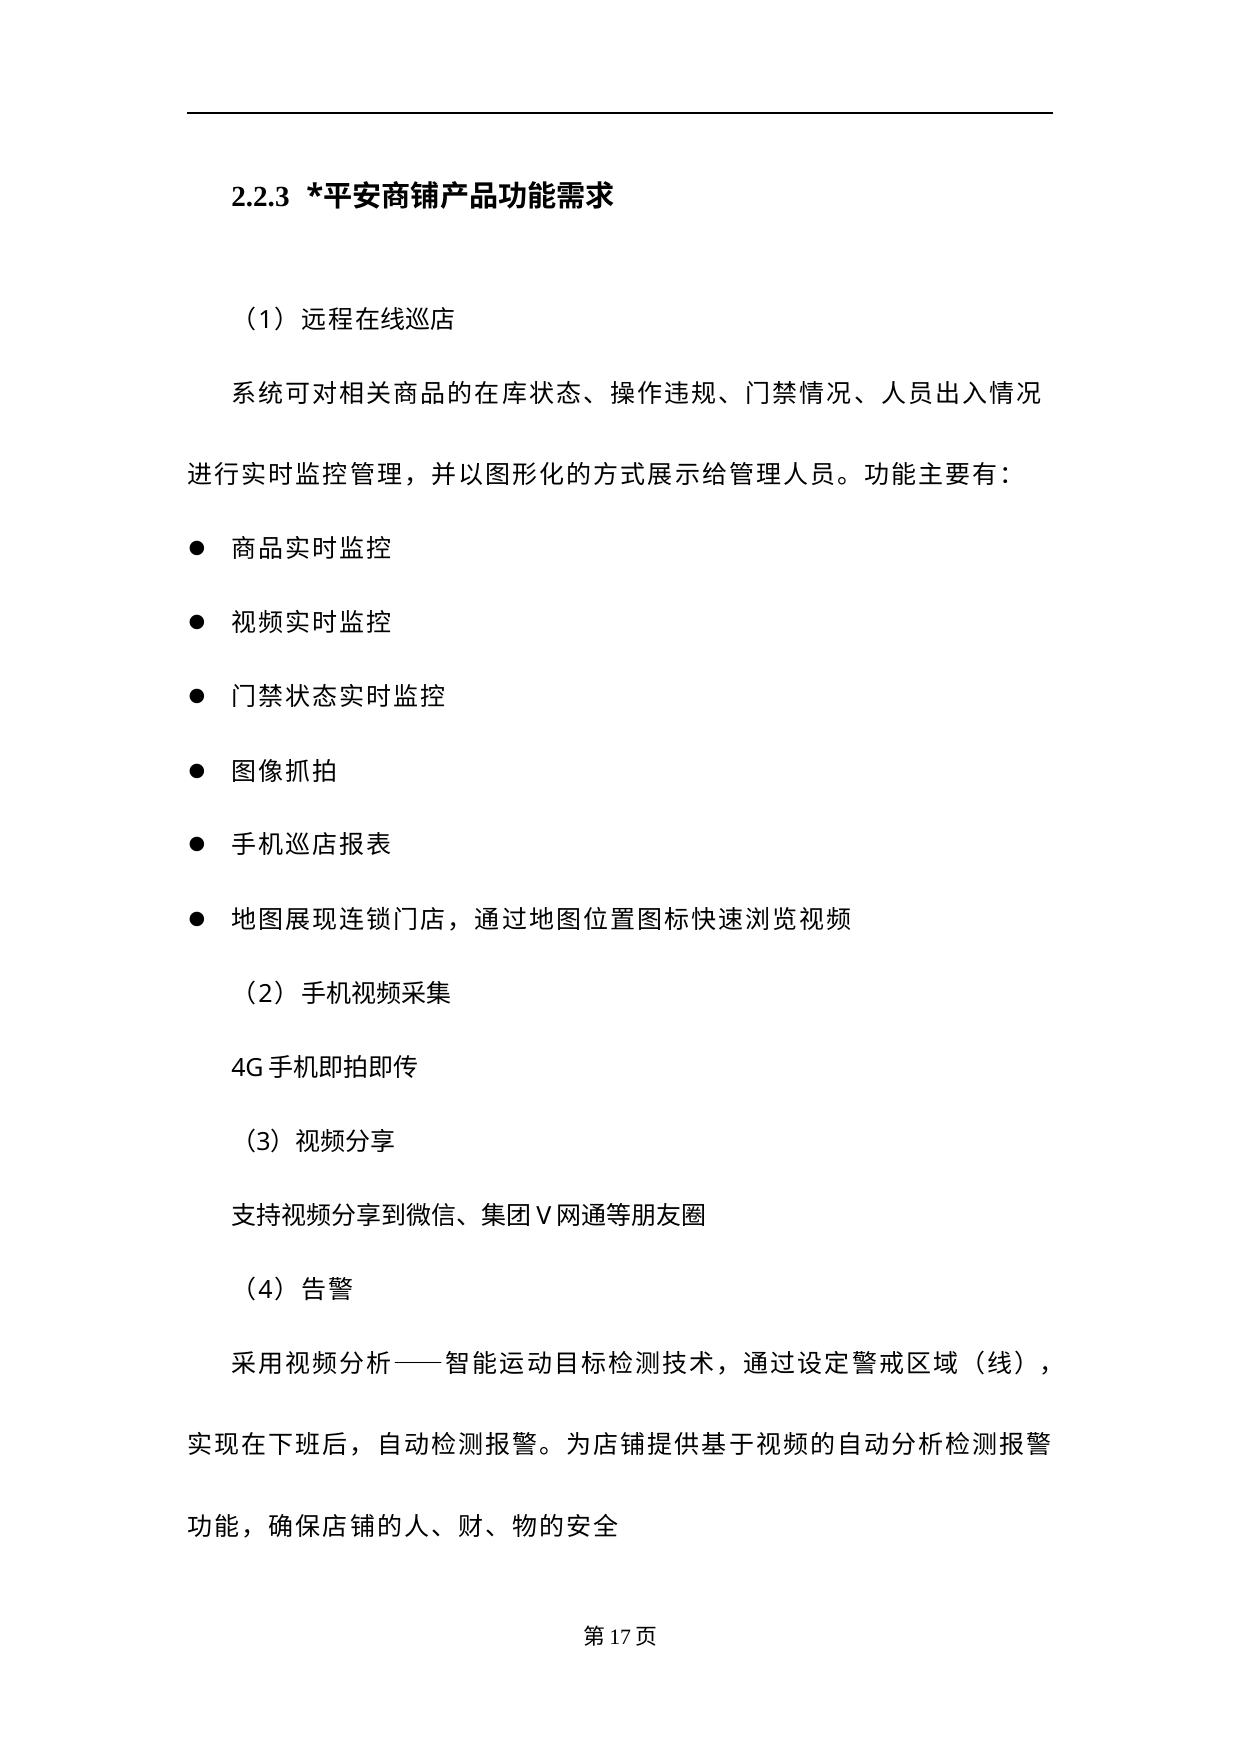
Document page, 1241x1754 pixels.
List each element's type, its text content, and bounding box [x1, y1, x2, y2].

list 手机巡店报表 [187, 811, 1053, 876]
list 门禁状态实时监控 [187, 662, 1053, 727]
text （4）告警 [187, 1255, 1053, 1320]
list 视频实时监控 [187, 588, 1053, 653]
subtitle *平安商铺产品功能需求 [231, 162, 1053, 227]
list 图像抓拍 [187, 737, 1053, 802]
text 系统可对相关商品的在库状态、操作违规、门禁情况、人员出入情况进行实时监控管理，并以图形化的方式展示给管理人员。功能主要有： [187, 359, 1053, 505]
list 商品实时监控 [187, 514, 1053, 579]
text 采用视频分析——智能运动目标检测技术，通过设定警戒区域（线），实现在下班后，自动检测报警。为店铺提供基于视频的自动分析检测报警功能，确保店铺的人、财、物的安全 [187, 1329, 1053, 1557]
list 地图展现连锁门店，通过地图位置图标快速浏览视频 [187, 885, 1053, 950]
text （1）远程在线巡店 [187, 285, 1053, 350]
list 4G手机即拍即传 [187, 1033, 1053, 1098]
list 支持视频分享到微信、集团V网通等朋友圈 [187, 1181, 1053, 1246]
list （2）手机视频采集 [187, 959, 1053, 1024]
list （3）视频分享 [187, 1107, 1053, 1172]
